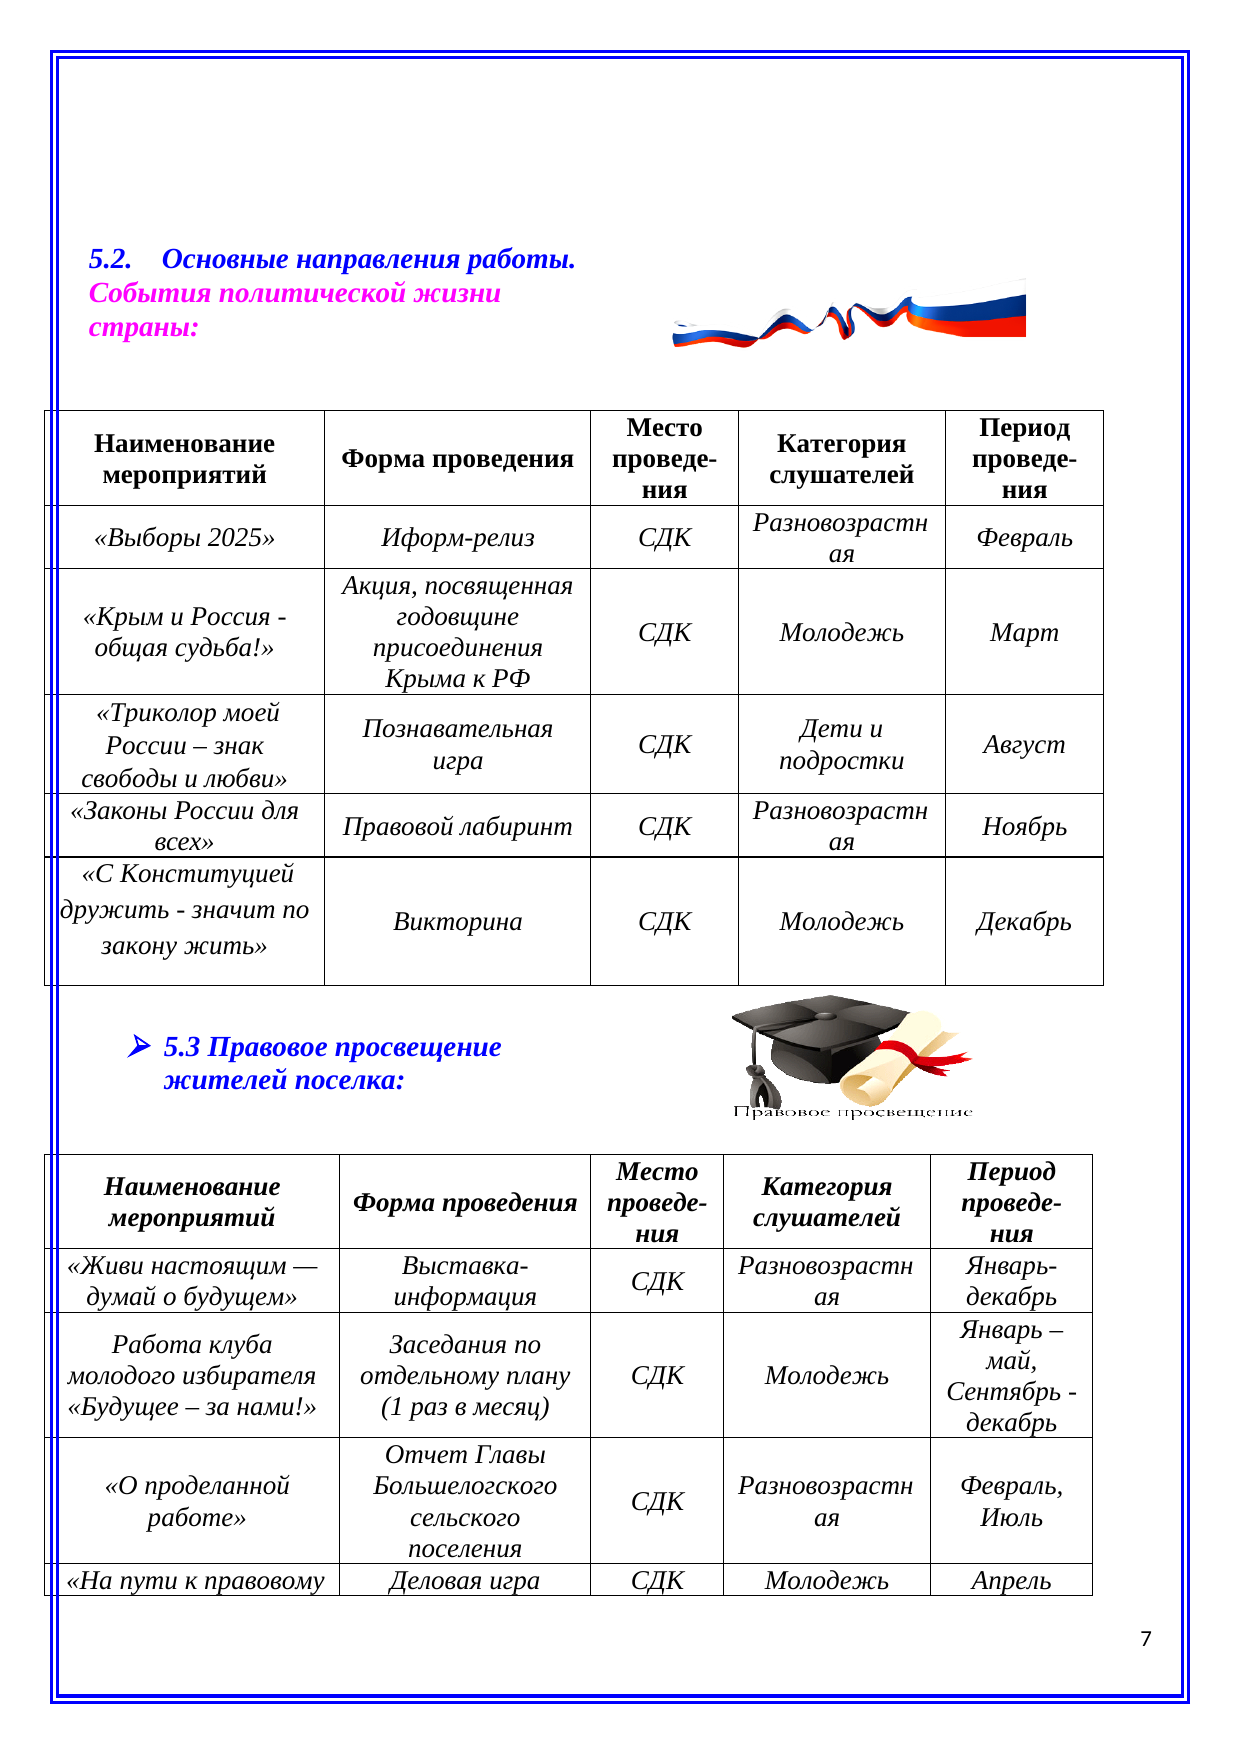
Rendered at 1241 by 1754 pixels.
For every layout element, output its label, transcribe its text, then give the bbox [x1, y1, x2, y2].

table_cell Иформ-релиз [325, 506, 590, 568]
table_cell Разновозрастная [724, 1438, 930, 1563]
table_cell Февраль [946, 506, 1103, 568]
text 5.2. Основные направления работы. [89, 242, 1152, 275]
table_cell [59, 1564, 339, 1595]
table_cell СДК [591, 1313, 723, 1437]
table_cell Декабрь [946, 858, 1103, 985]
table_cell Правовой лабиринт [325, 794, 590, 856]
table_cell Молодежь [724, 1564, 930, 1595]
table_cell Апрель [931, 1564, 1092, 1595]
table_cell Викторина [325, 858, 590, 985]
table_header Наименование мероприятий [59, 1155, 339, 1248]
table_cell СДК [591, 506, 738, 568]
text События политической жизни страны: [89, 275, 583, 342]
table_header Форма проведения [340, 1155, 590, 1248]
table_cell «С Конституцией дружить - значит по закону жить» [59, 858, 324, 985]
table_cell «Законы России для всех» [59, 794, 324, 856]
table_cell Март [946, 569, 1103, 693]
table_cell СДК [591, 569, 738, 693]
table_cell Разновозрастная [739, 794, 945, 856]
table_cell Январь – май, Сентябрь - декабрь [931, 1313, 1092, 1437]
table_cell Акция, посвященная годовщине присоединения Крыма к РФ [325, 569, 590, 693]
table_header Категория слушателей [724, 1155, 930, 1248]
table_cell Отчет Главы Большелогского сельского поселения [340, 1438, 590, 1563]
table_cell Молодежь [739, 569, 945, 693]
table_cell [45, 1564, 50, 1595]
table_cell «Выборы 2025» [59, 506, 324, 568]
table_cell «Крым и Россия - общая судьба!» [59, 569, 324, 693]
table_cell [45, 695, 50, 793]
table_cell «О проделанной работе» [59, 1438, 339, 1563]
table_cell Разновозрастная [739, 506, 945, 568]
table_cell «Триколор моей России – знак свободы и любви» [59, 695, 324, 793]
picture [732, 995, 973, 1121]
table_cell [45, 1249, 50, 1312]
table_header Наименование мероприятий [59, 411, 324, 504]
list 5.3 Правовое просвещение жителей поселка: [126, 1029, 583, 1096]
table_header Место проведе-ния [591, 411, 738, 504]
table_header Форма проведения [325, 411, 590, 504]
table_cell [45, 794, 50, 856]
table_cell Разновозрастная [724, 1249, 930, 1312]
table_cell Молодежь [724, 1313, 930, 1437]
table_cell «Живи настоящим — думай о будущем» [59, 1249, 339, 1312]
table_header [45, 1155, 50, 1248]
table_cell СДК [591, 1438, 723, 1563]
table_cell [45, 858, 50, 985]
table_cell Февраль, Июль [931, 1438, 1092, 1563]
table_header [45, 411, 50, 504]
table_cell Январь-декабрь [931, 1249, 1092, 1312]
table_cell СДК [591, 695, 738, 793]
table_cell СДК [591, 794, 738, 856]
table_header Категория слушателей [739, 411, 945, 504]
picture [671, 275, 1027, 351]
table_header Место проведе-ния [591, 1155, 723, 1248]
table_cell Выставка-информация [340, 1249, 590, 1312]
table_cell Заседания по отдельному плану (1 раз в месяц) [340, 1313, 590, 1437]
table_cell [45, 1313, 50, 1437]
table_cell СДК [591, 1249, 723, 1312]
table_header Период проведе- ния [946, 411, 1103, 504]
table_cell Работа клуба молодого избирателя «Будущее – за нами!» [59, 1313, 339, 1437]
table_cell Молодежь [739, 858, 945, 985]
table_cell Познавательная игра [325, 695, 590, 793]
table_cell Август [946, 695, 1103, 793]
table_cell СДК [591, 1564, 723, 1595]
table_cell Ноябрь [946, 794, 1103, 856]
table_header Период проведе-ния [931, 1155, 1092, 1248]
table_cell СДК [591, 858, 738, 985]
table_cell Дети и подростки [739, 695, 945, 793]
table_cell Деловая игра [340, 1564, 590, 1595]
